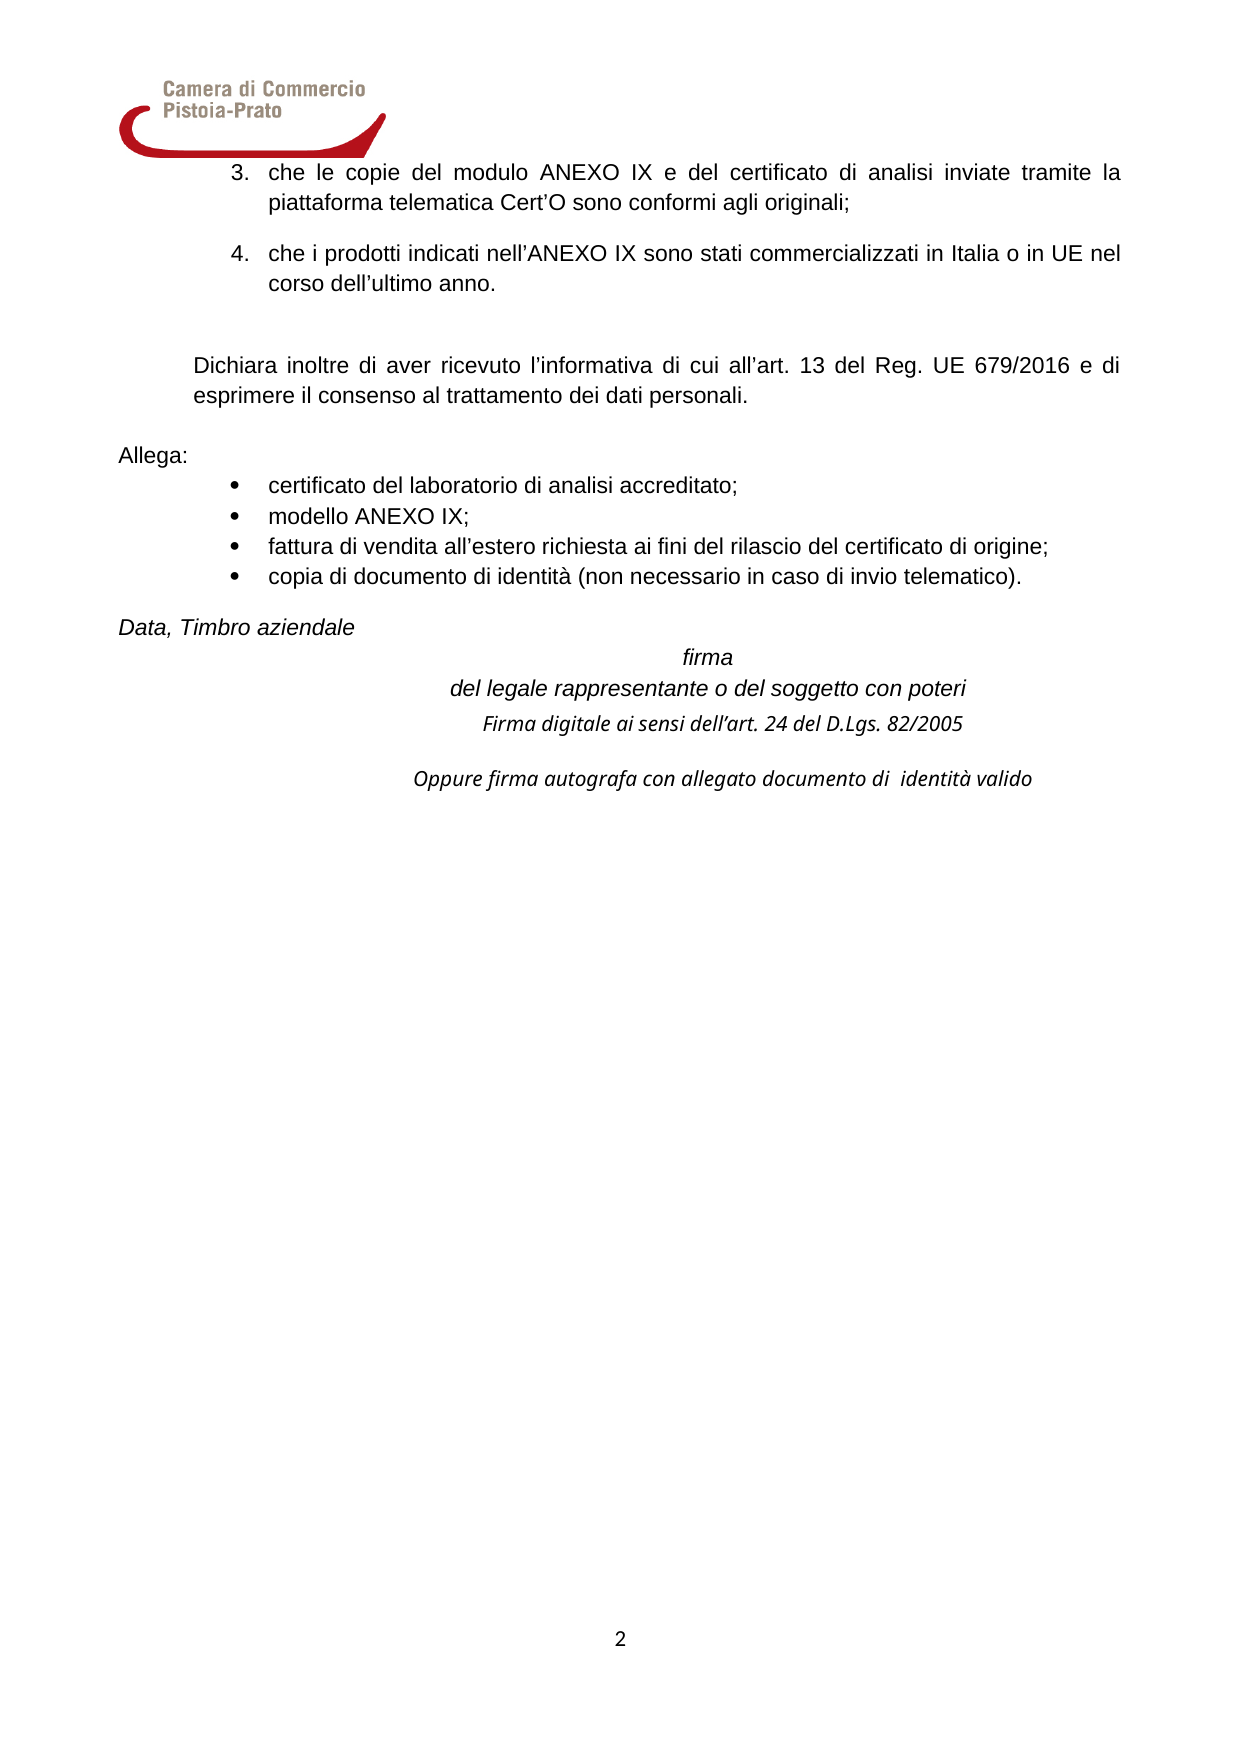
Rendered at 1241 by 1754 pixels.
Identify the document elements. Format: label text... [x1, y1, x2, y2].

list copia di documento di identità (non necessario in caso di invio telematico). [231, 563, 1122, 589]
list fattura di vendita all’estero richiesta ai fini del rilascio del certificato di origine; [231, 533, 1122, 559]
picture [119, 75, 386, 158]
list che le copie del modulo ANEXO IX e del certificato di analisi inviate tramite la piattaforma telematica Cert’O sono conformi agli originali; [231, 159, 1122, 216]
text firma [118, 644, 1122, 671]
list che i prodotti indicati nell’ANEXO IX sono stati commercializzati in Italia o in UE nel corso dell’ultimo anno. [231, 240, 1122, 297]
text Dichiara inoltre di aver ricevuto l’informativa di cui all’art. 13 del Reg. UE 679/2016 e di esprimere il consenso al trattamento dei dati personali. [193, 352, 1122, 408]
list certificato del laboratorio di analisi accreditato; [231, 472, 1122, 499]
text Data, Timbro aziendale [118, 614, 1122, 641]
text del legale rappresentante o del soggetto con poteri [118, 674, 1122, 701]
list modello ANEXO IX; [231, 503, 1122, 529]
text Allega: [118, 442, 1122, 469]
